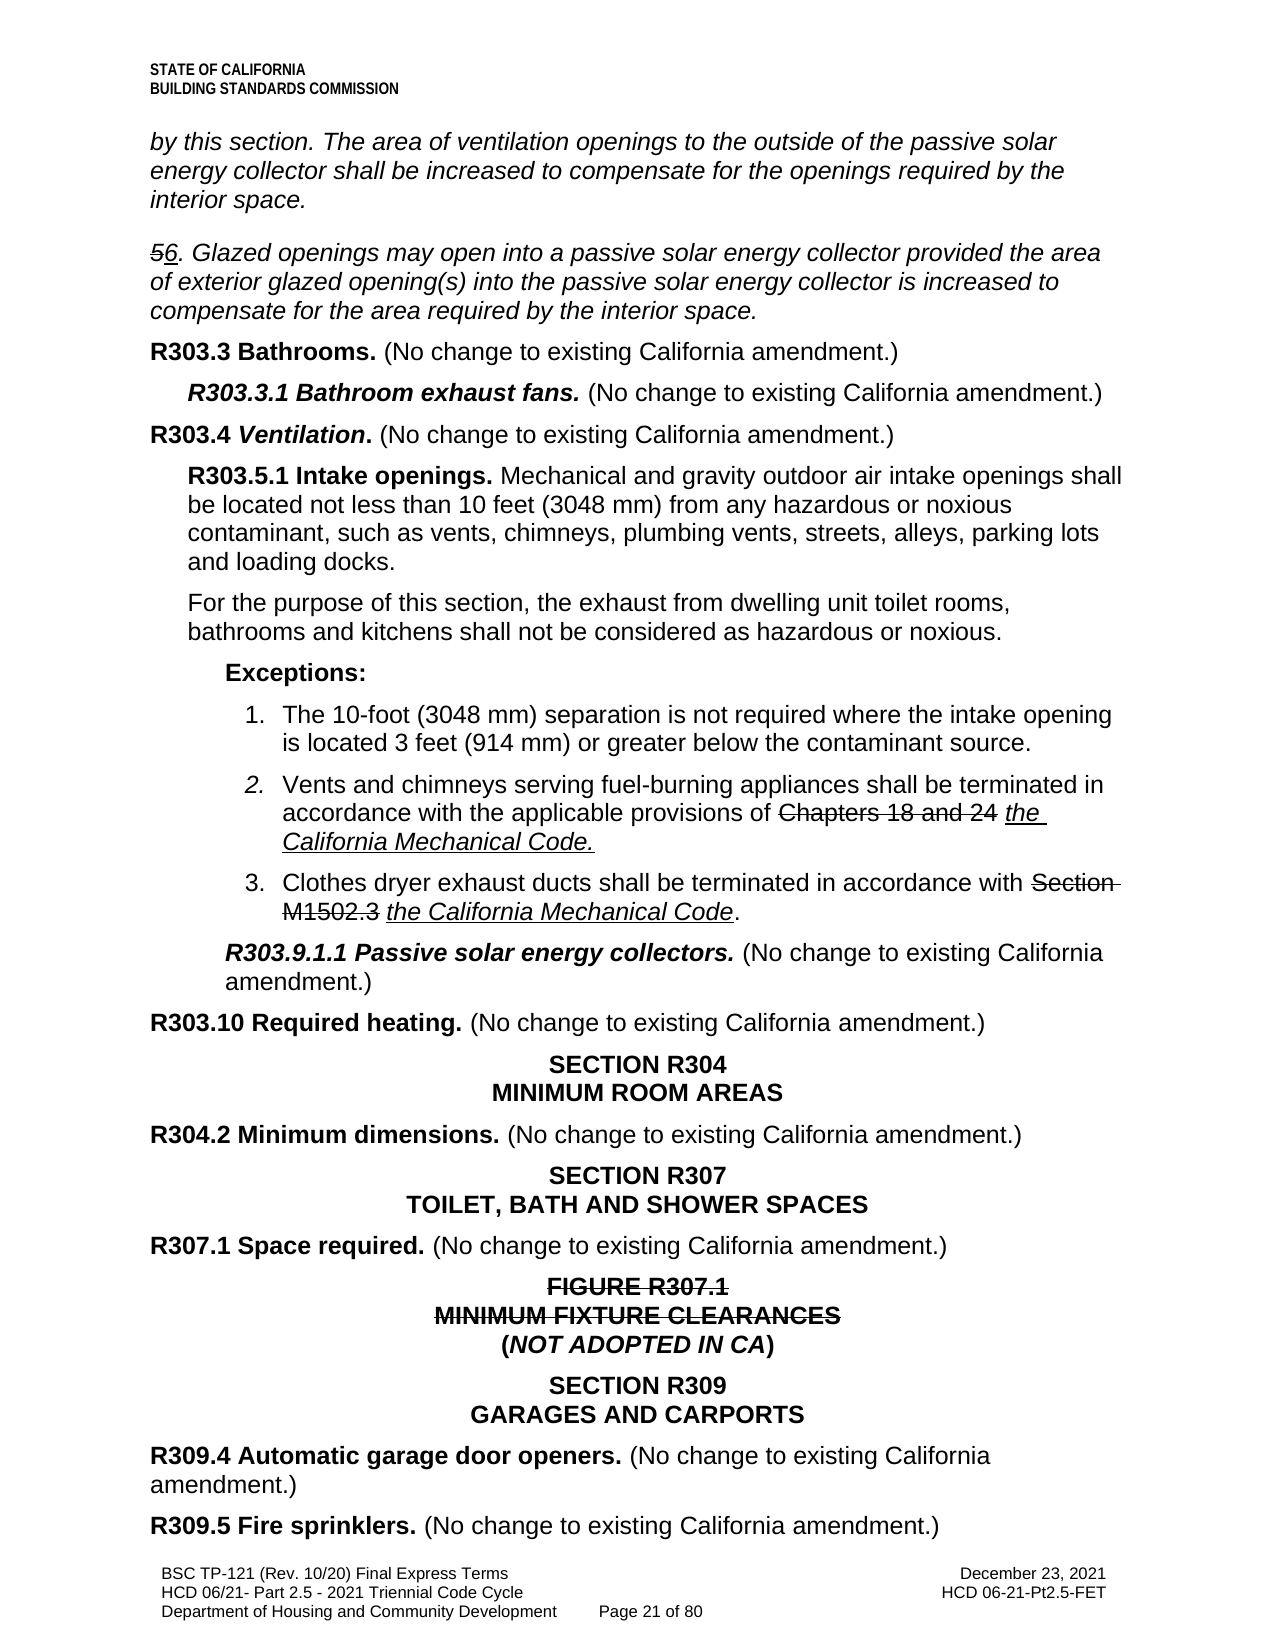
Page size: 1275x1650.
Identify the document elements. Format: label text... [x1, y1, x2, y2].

text R303.5.1 Intake openings. Mechanical and gravity outdoor air intake openings shall be located not less than 10 feet (3048 mm) from any hazardous or noxious contaminant, such as vents, chimneys, plumbing vents, streets, alleys, parking lots and loading docks. [187, 461, 1125, 576]
text R303.9.1.1 Passive solar energy collectors. (No change to existing California amendment.) [225, 938, 1125, 996]
text R304.2 Minimum dimensions. (No change to existing California amendment.) [150, 1119, 1125, 1148]
text R303.3.1 Bathroom exhaust fans. (No change to existing California amendment.) [187, 378, 1125, 407]
text R303.10 Required heating. (No change to existing California amendment.) [150, 1008, 1125, 1037]
text SECTION R309 GARAGES AND CARPORTS [150, 1371, 1125, 1428]
text R307.1 Space required. (No change to existing California amendment.) [150, 1231, 1125, 1259]
text R303.3 Bathrooms. (No change to existing California amendment.) [150, 337, 1125, 366]
text R309.5 Fire sprinklers. (No change to existing California amendment.) [150, 1511, 1125, 1539]
text 56. Glazed openings may open into a passive solar energy collector provided the area of exterior glazed opening(s) into the passive solar energy collector is increased to compensate for the area required by the interior space. [150, 238, 1125, 324]
text SECTION R307 TOILET, BATH AND SHOWER SPACES [150, 1161, 1125, 1218]
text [150, 127, 1125, 213]
text FIGURE R307.1 MINIMUM FIXTURE CLEARANCES (NOT ADOPTED IN CA) [150, 1272, 1125, 1358]
list Clothes dryer exhaust ducts shall be terminated in accordance with Section M1502.3 the California Mechanical Code. [244, 868, 1125, 926]
text R309.4 Automatic garage door openers. (No change to existing California amendment.) [150, 1441, 1125, 1498]
text R303.4 Ventilation. (No change to existing California amendment.) [150, 419, 1125, 448]
list Vents and chimneys serving fuel-burning appliances shall be terminated in accordance with the applicable provisions of Chapters 18 and 24 the California Mechanical Code. [244, 769, 1125, 856]
text For the purpose of this section, the exhaust from dwelling unit toilet rooms, bathrooms and kitchens shall not be considered as hazardous or noxious. [187, 588, 1125, 646]
text SECTION R304 MINIMUM ROOM AREAS [150, 1049, 1125, 1107]
list The 10-foot (3048 mm) separation is not required where the intake opening is located 3 feet (914 mm) or greater below the contaminant source. [244, 699, 1125, 757]
text Exceptions: [225, 658, 1125, 687]
